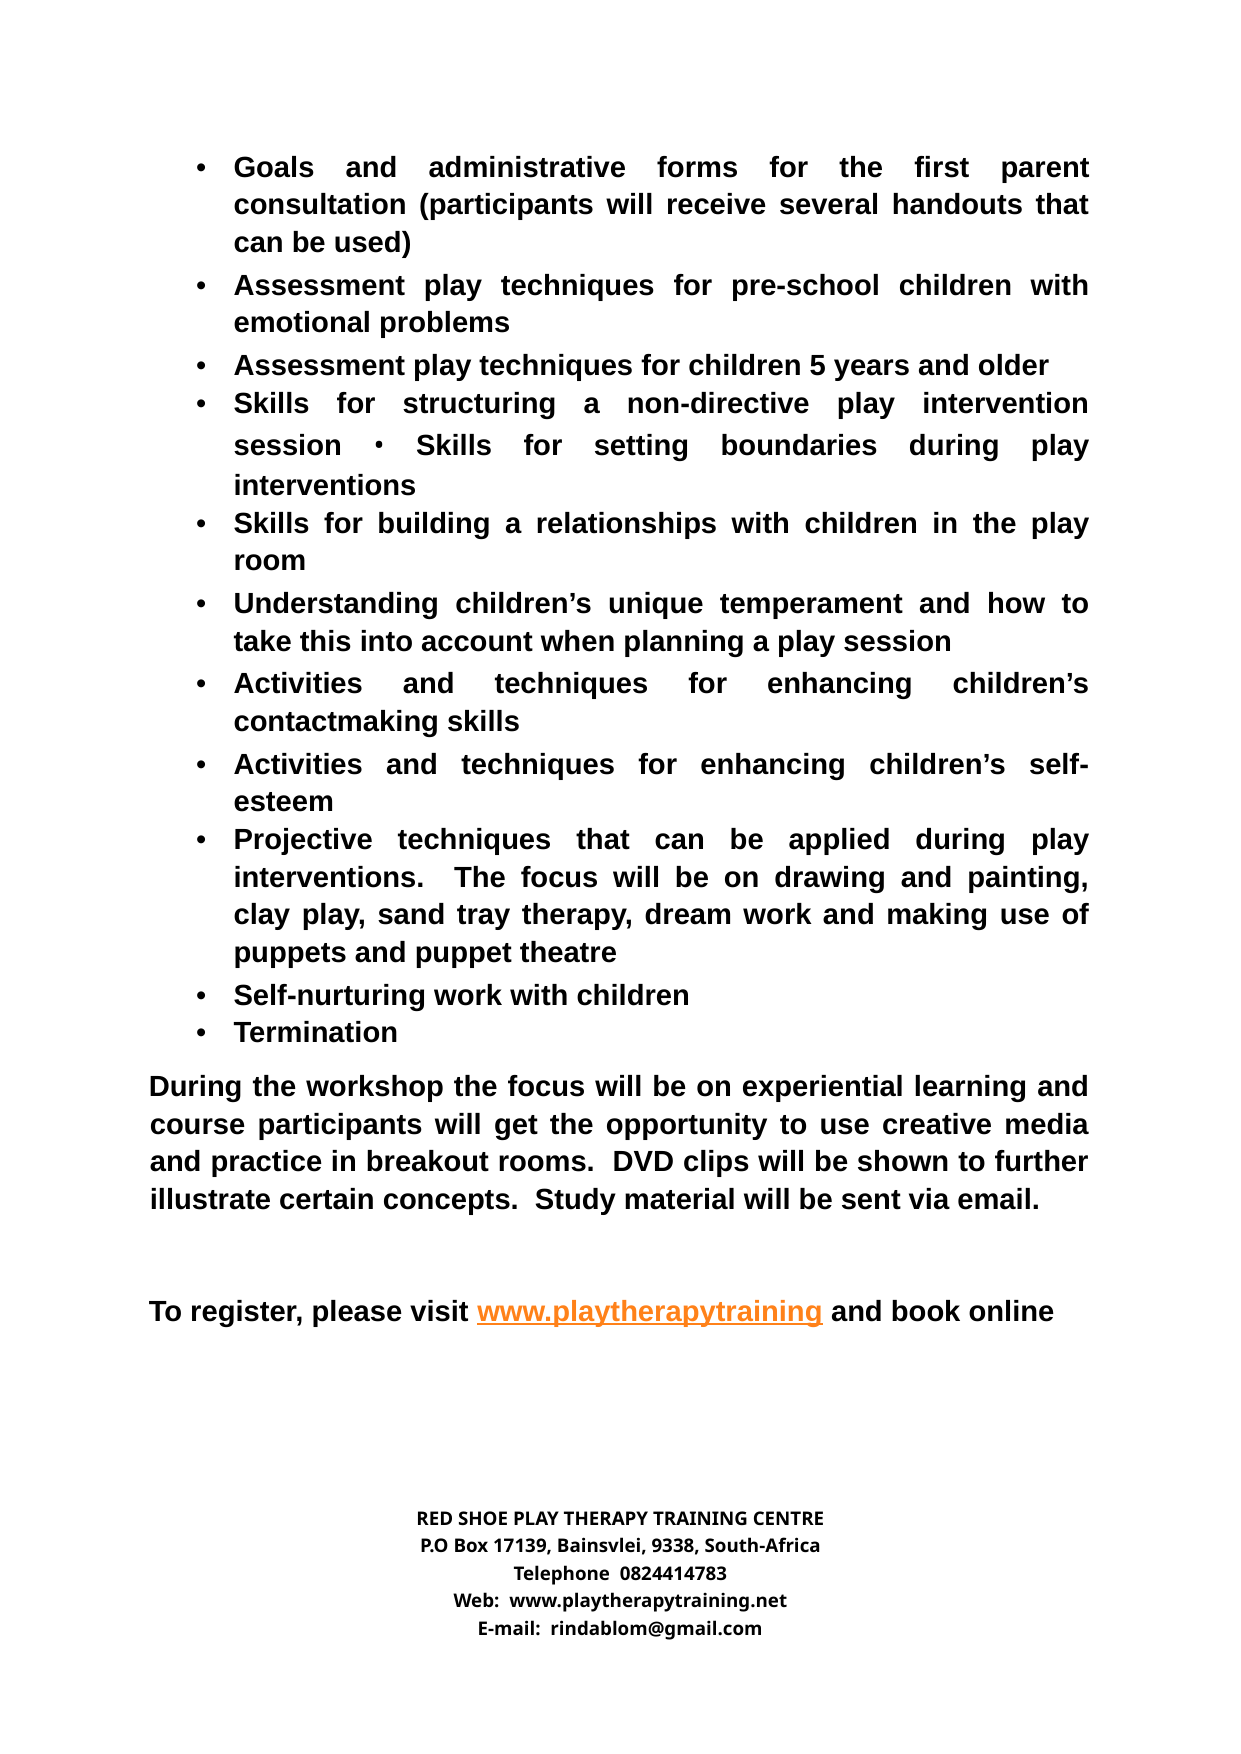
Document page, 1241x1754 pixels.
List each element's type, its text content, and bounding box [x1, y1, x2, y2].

list Activities and techniques for enhancing children’s contactmaking skills [196, 667, 1090, 738]
list Understanding children’s unique temperament and how to take this into account when planning a play session [196, 586, 1090, 657]
list Goals and administrative forms for the first parent consultation (participants will receive several handouts that can be used) [196, 150, 1090, 258]
text During the workshop the focus will be on experiential learning and course participants will get the opportunity to use creative media and practice in breakout rooms. DVD clips will be shown to further illustrate certain concepts. Study material will be sent via email. [148, 1069, 1090, 1215]
list Self-nurturing work with children [196, 978, 1090, 1011]
list Activities and techniques for enhancing children’s self-esteem [196, 747, 1090, 818]
list Skills for building a relationships with children in the play room [196, 506, 1090, 577]
list Assessment play techniques for pre-school children with emotional problems [196, 268, 1090, 339]
list Assessment play techniques for children 5 years and older [196, 348, 1090, 382]
text To register, please visit www.playtherapytraining and book online [148, 1294, 1090, 1328]
list Skills for structuring a non-directive play intervention session • Skills for setting boundaries during play interventions [196, 386, 1090, 502]
list Projective techniques that can be applied during play interventions. The focus will be on drawing and painting, clay play, sand tray therapy, dream work and making use of puppets and puppet theatre [196, 822, 1090, 968]
list Termination [196, 1015, 1090, 1049]
